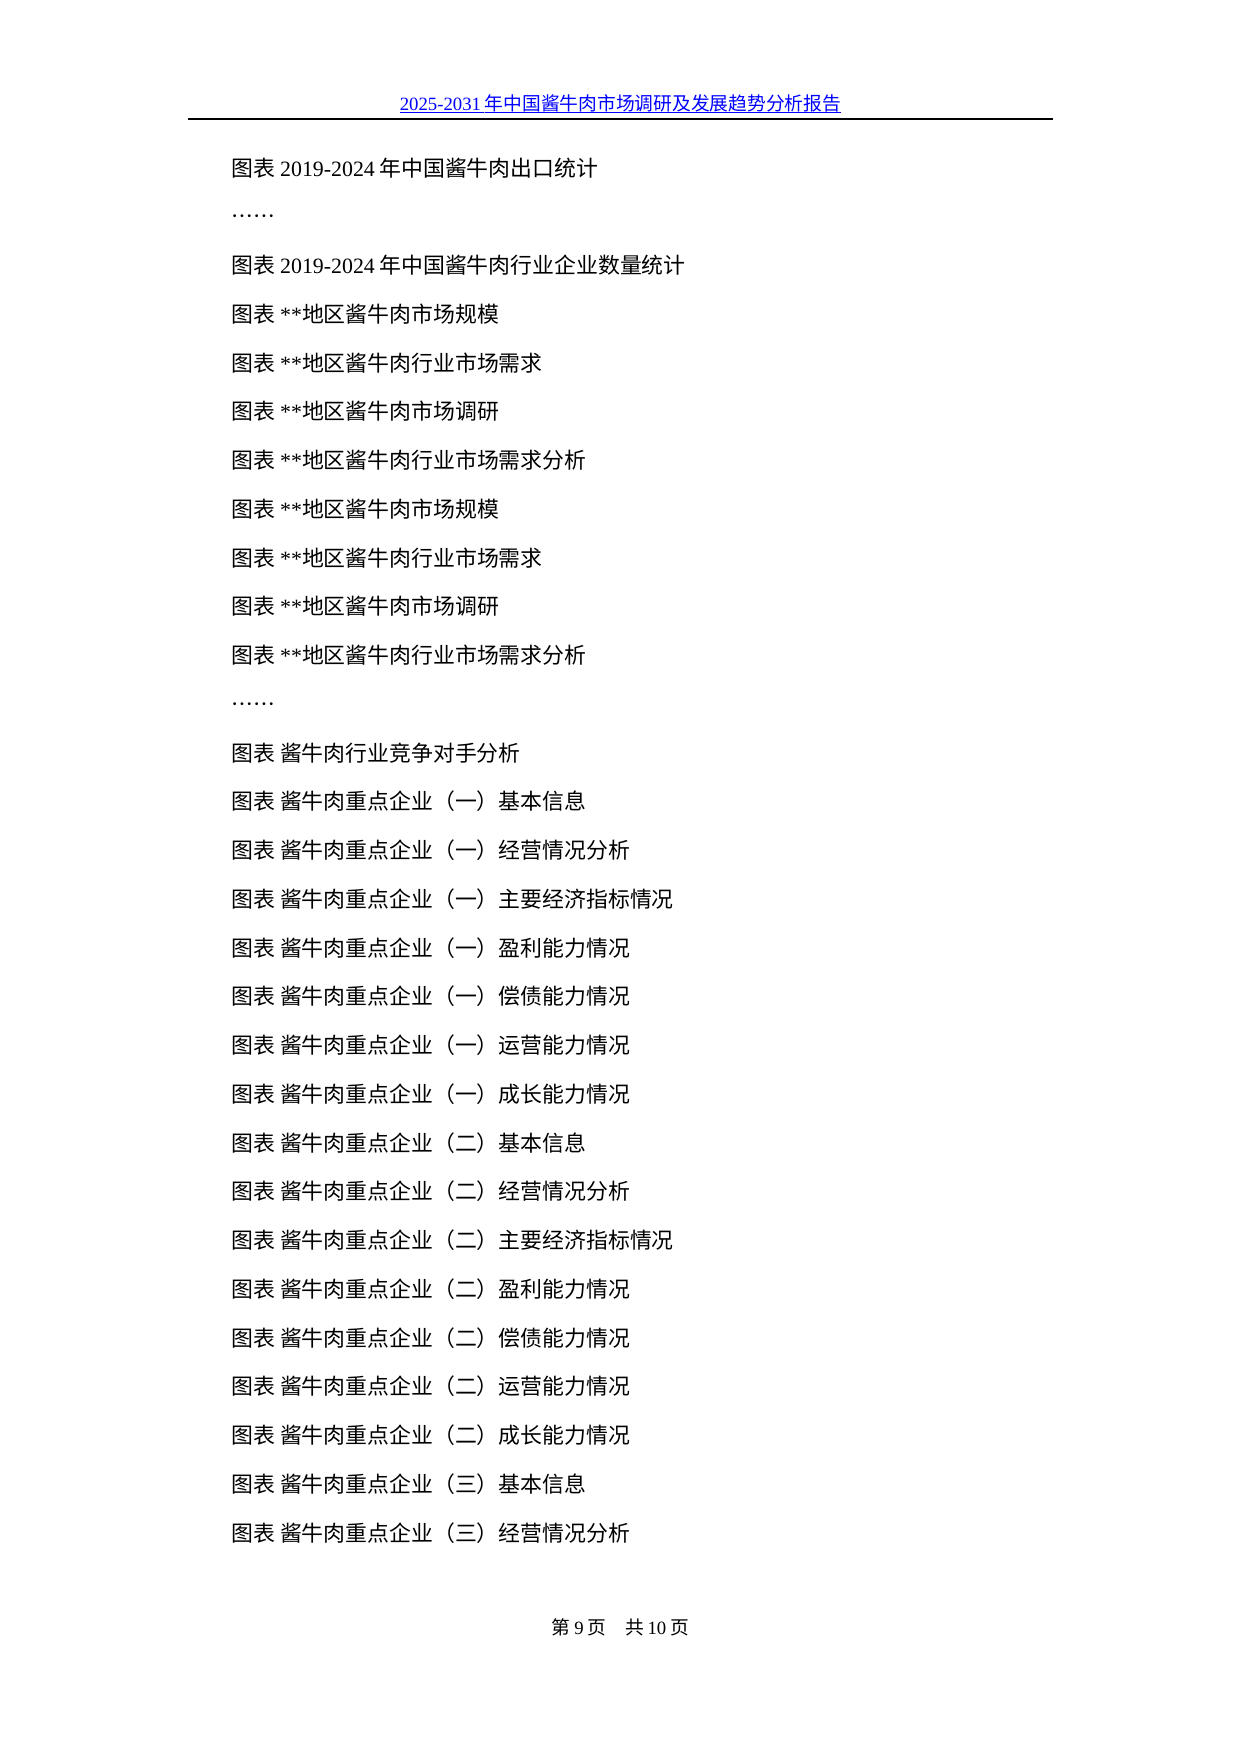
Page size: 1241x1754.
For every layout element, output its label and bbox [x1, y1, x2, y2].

text [187, 150, 1053, 1548]
